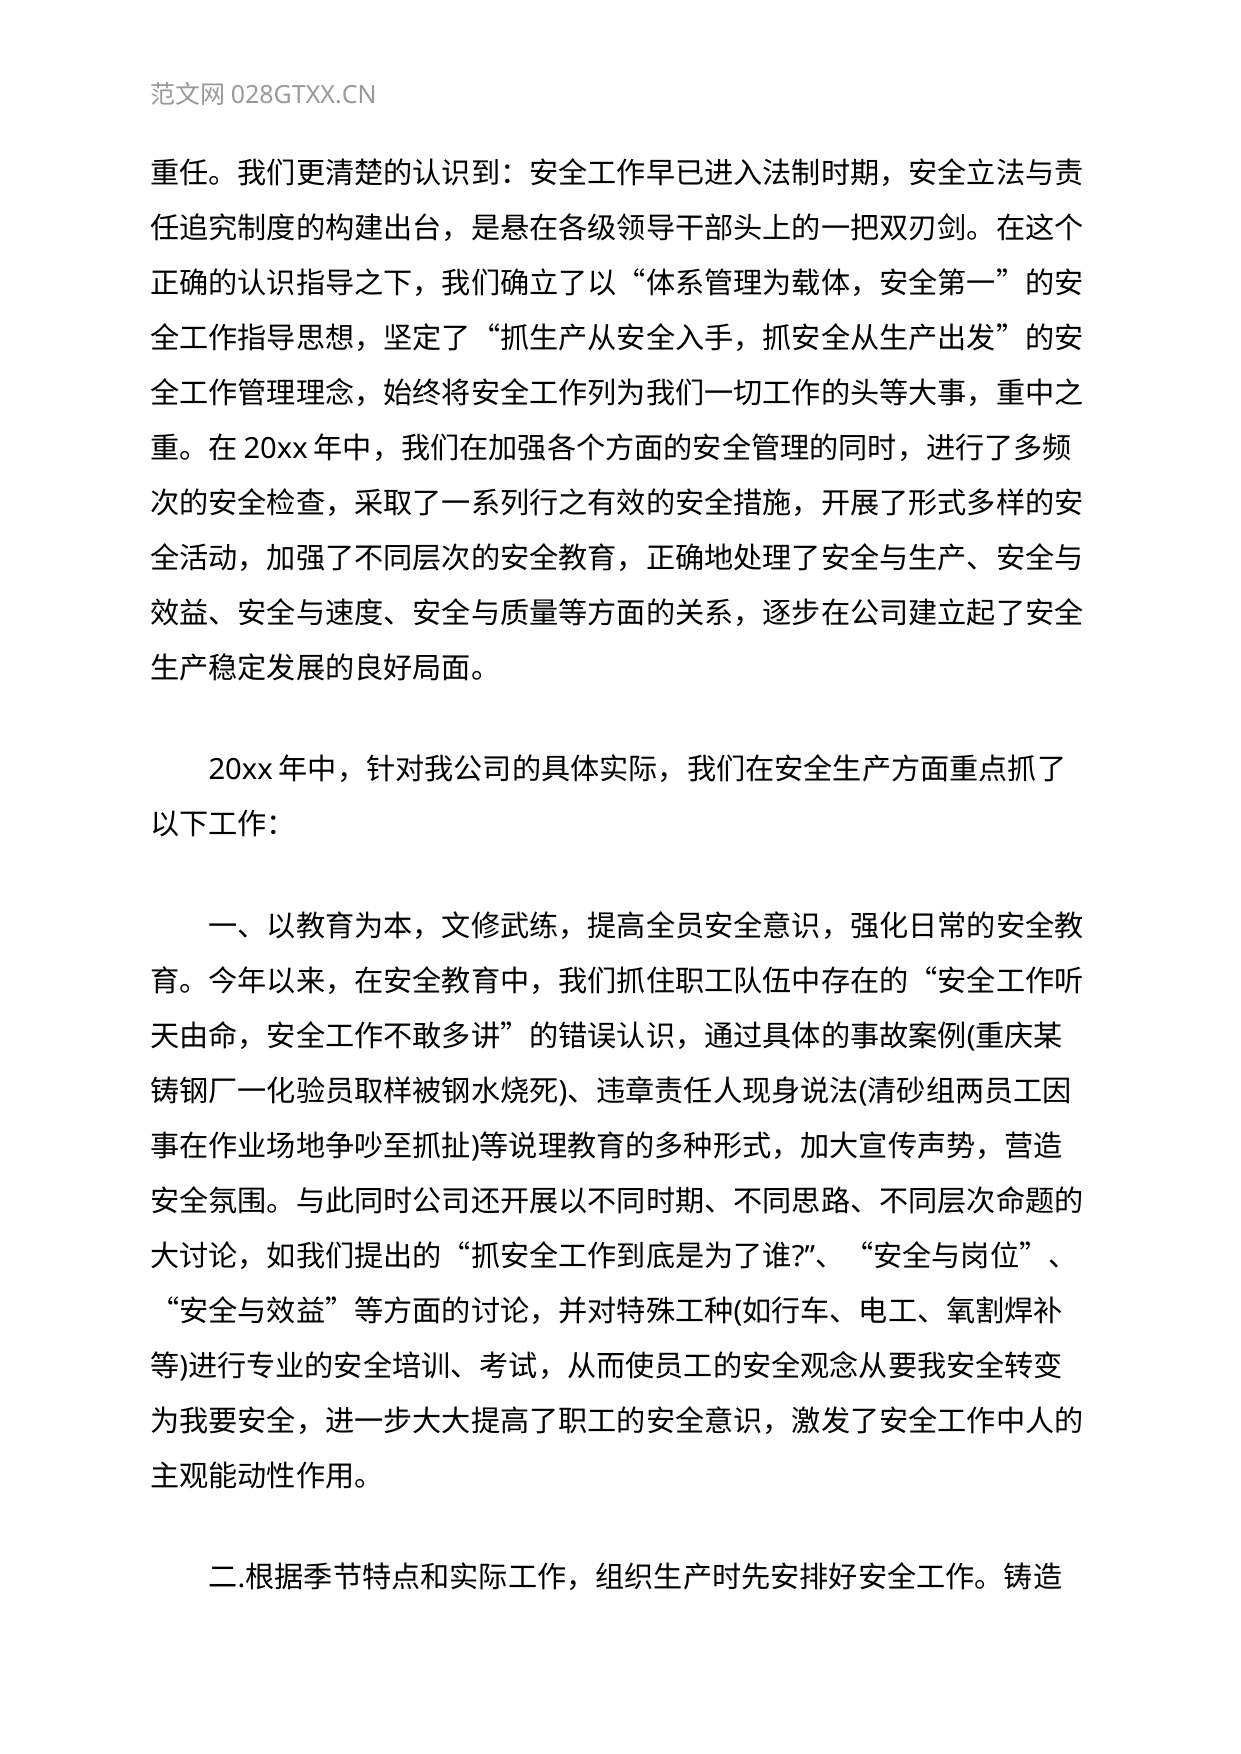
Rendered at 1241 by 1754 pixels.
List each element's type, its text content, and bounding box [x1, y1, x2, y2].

text 一、以教育为本，文修武练，提高全员安全意识，强化日常的安全教育。今年以来，在安全教育中，我们抓住职工队伍中存在的“安全工作听天由命，安全工作不敢多讲”的错误认识，通过具体的事故案例(重庆某铸钢厂一化验员取样被钢水烧死)、违章责任人现身说法(清砂组两员工因事在作业场地争吵至抓扯)等说理教育的多种形式，加大宣传声势，营造安全氛围。与此同时公司还开展以不同时期、不同思路、不同层次命题的大讨论，如我们提出的“抓安全工作到底是为了谁?”、“安全与岗位”、“安全与效益”等方面的讨论，并对特殊工种(如行车、电工、氧割焊补等)进行专业的安全培训、考试，从而使员工的安全观念从要我安全转变为我要安全，进一步大大提高了职工的安全意识，激发了安全工作中人的主观能动性作用。 [150, 903, 1090, 1494]
text 20xx年中，针对我公司的具体实际，我们在安全生产方面重点抓了以下工作： [150, 746, 1090, 843]
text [150, 1554, 1090, 1596]
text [150, 150, 1090, 686]
